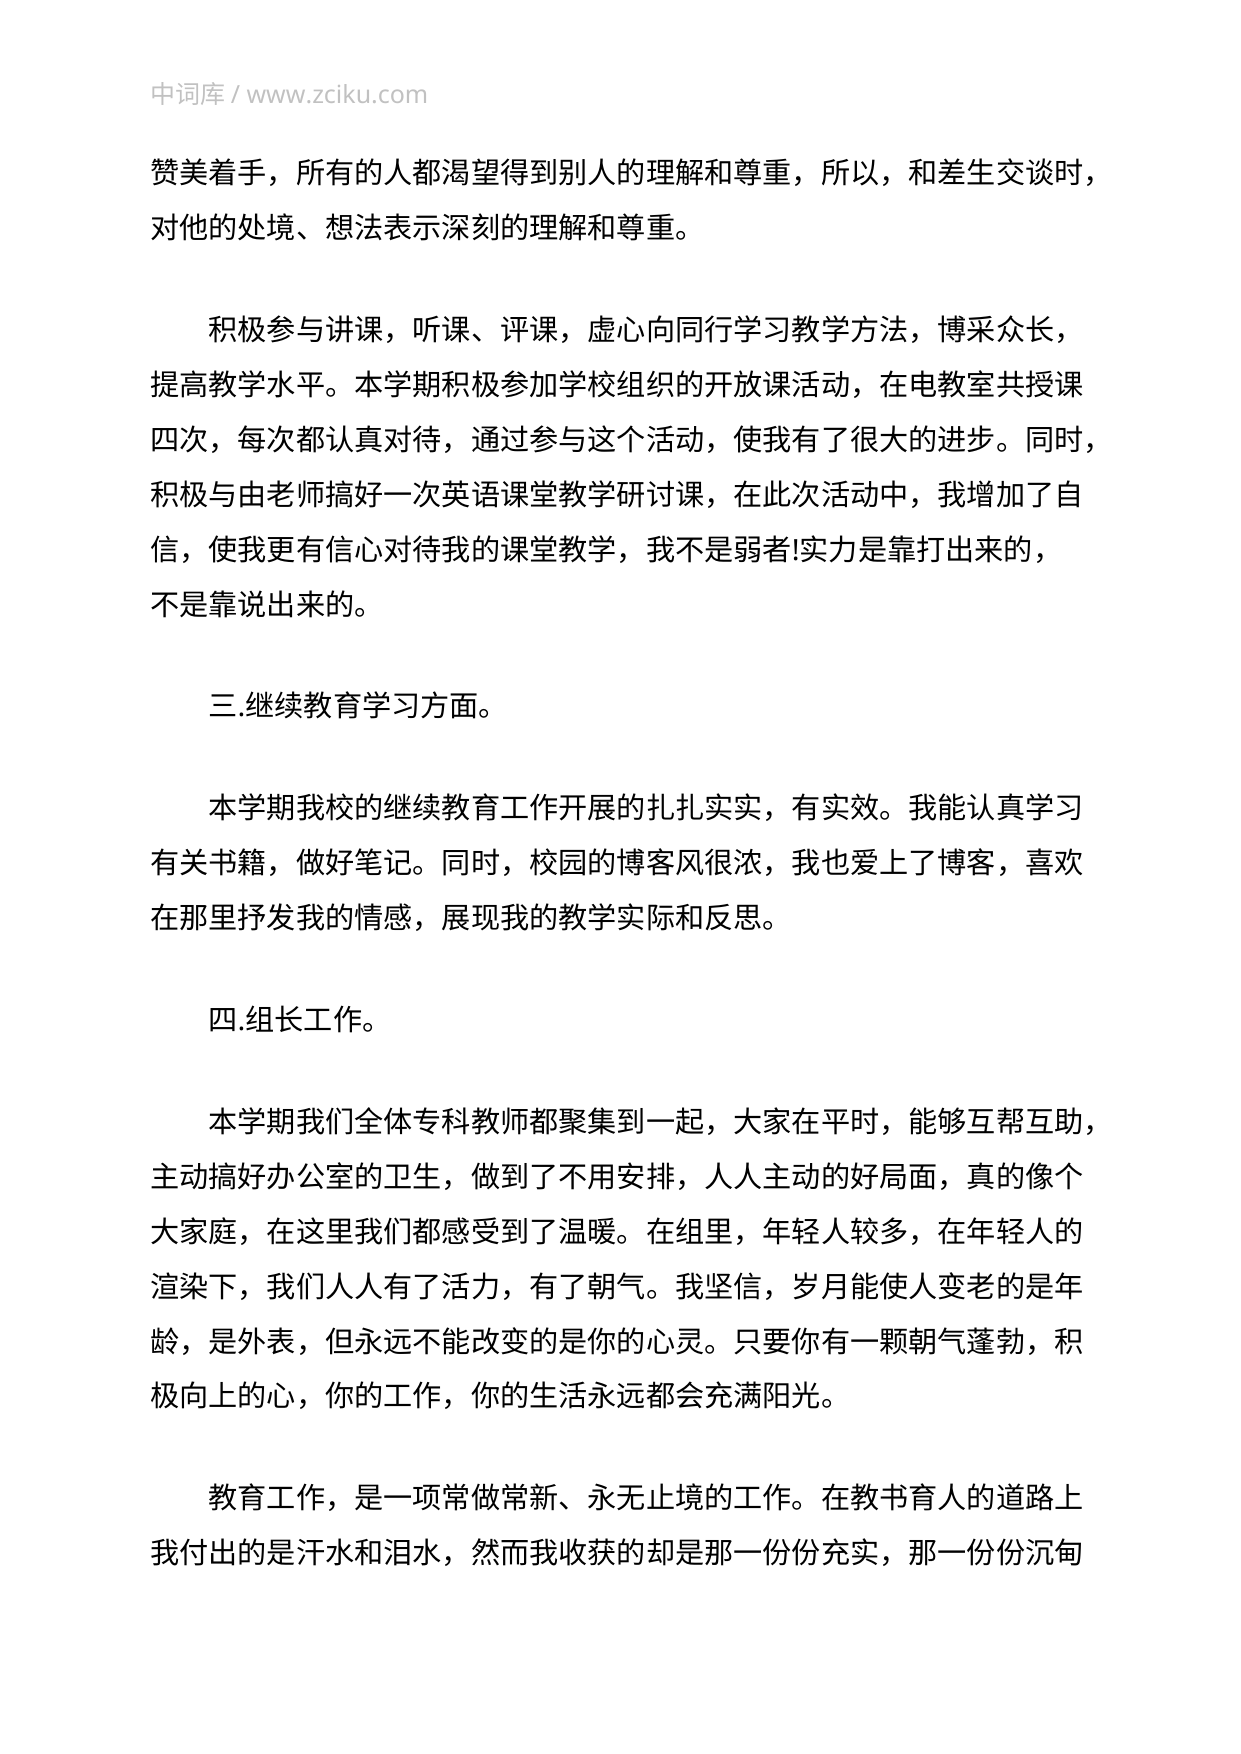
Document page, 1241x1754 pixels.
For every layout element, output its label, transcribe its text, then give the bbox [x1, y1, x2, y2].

text 积极参与讲课，听课、评课，虚心向同行学习教学方法，博采众长，提高教学水平。本学期积极参加学校组织的开放课活动，在电教室共授课四次，每次都认真对待，通过参与这个活动，使我有了很大的进步。同时，积极与由老师搞好一次英语课堂教学研讨课，在此次活动中，我增加了自信，使我更有信心对待我的课堂教学，我不是弱者!实力是靠打出来的，不是靠说出来的。 [150, 307, 1090, 623]
text 三.继续教育学习方面。 [150, 683, 1090, 725]
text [150, 1475, 1090, 1572]
text 四.组长工作。 [150, 997, 1090, 1039]
text 本学期我校的继续教育工作开展的扎扎实实，有实效。我能认真学习有关书籍，做好笔记。同时，校园的博客风很浓，我也爱上了博客，喜欢在那里抒发我的情感，展现我的教学实际和反思。 [150, 785, 1090, 937]
text 本学期我们全体专科教师都聚集到一起，大家在平时，能够互帮互助，主动搞好办公室的卫生，做到了不用安排，人人主动的好局面，真的像个大家庭，在这里我们都感受到了温暖。在组里，年轻人较多，在年轻人的渲染下，我们人人有了活力，有了朝气。我坚信，岁月能使人变老的是年龄，是外表，但永远不能改变的是你的心灵。只要你有一颗朝气蓬勃，积极向上的心，你的工作，你的生活永远都会充满阳光。 [150, 1098, 1090, 1415]
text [150, 150, 1090, 247]
